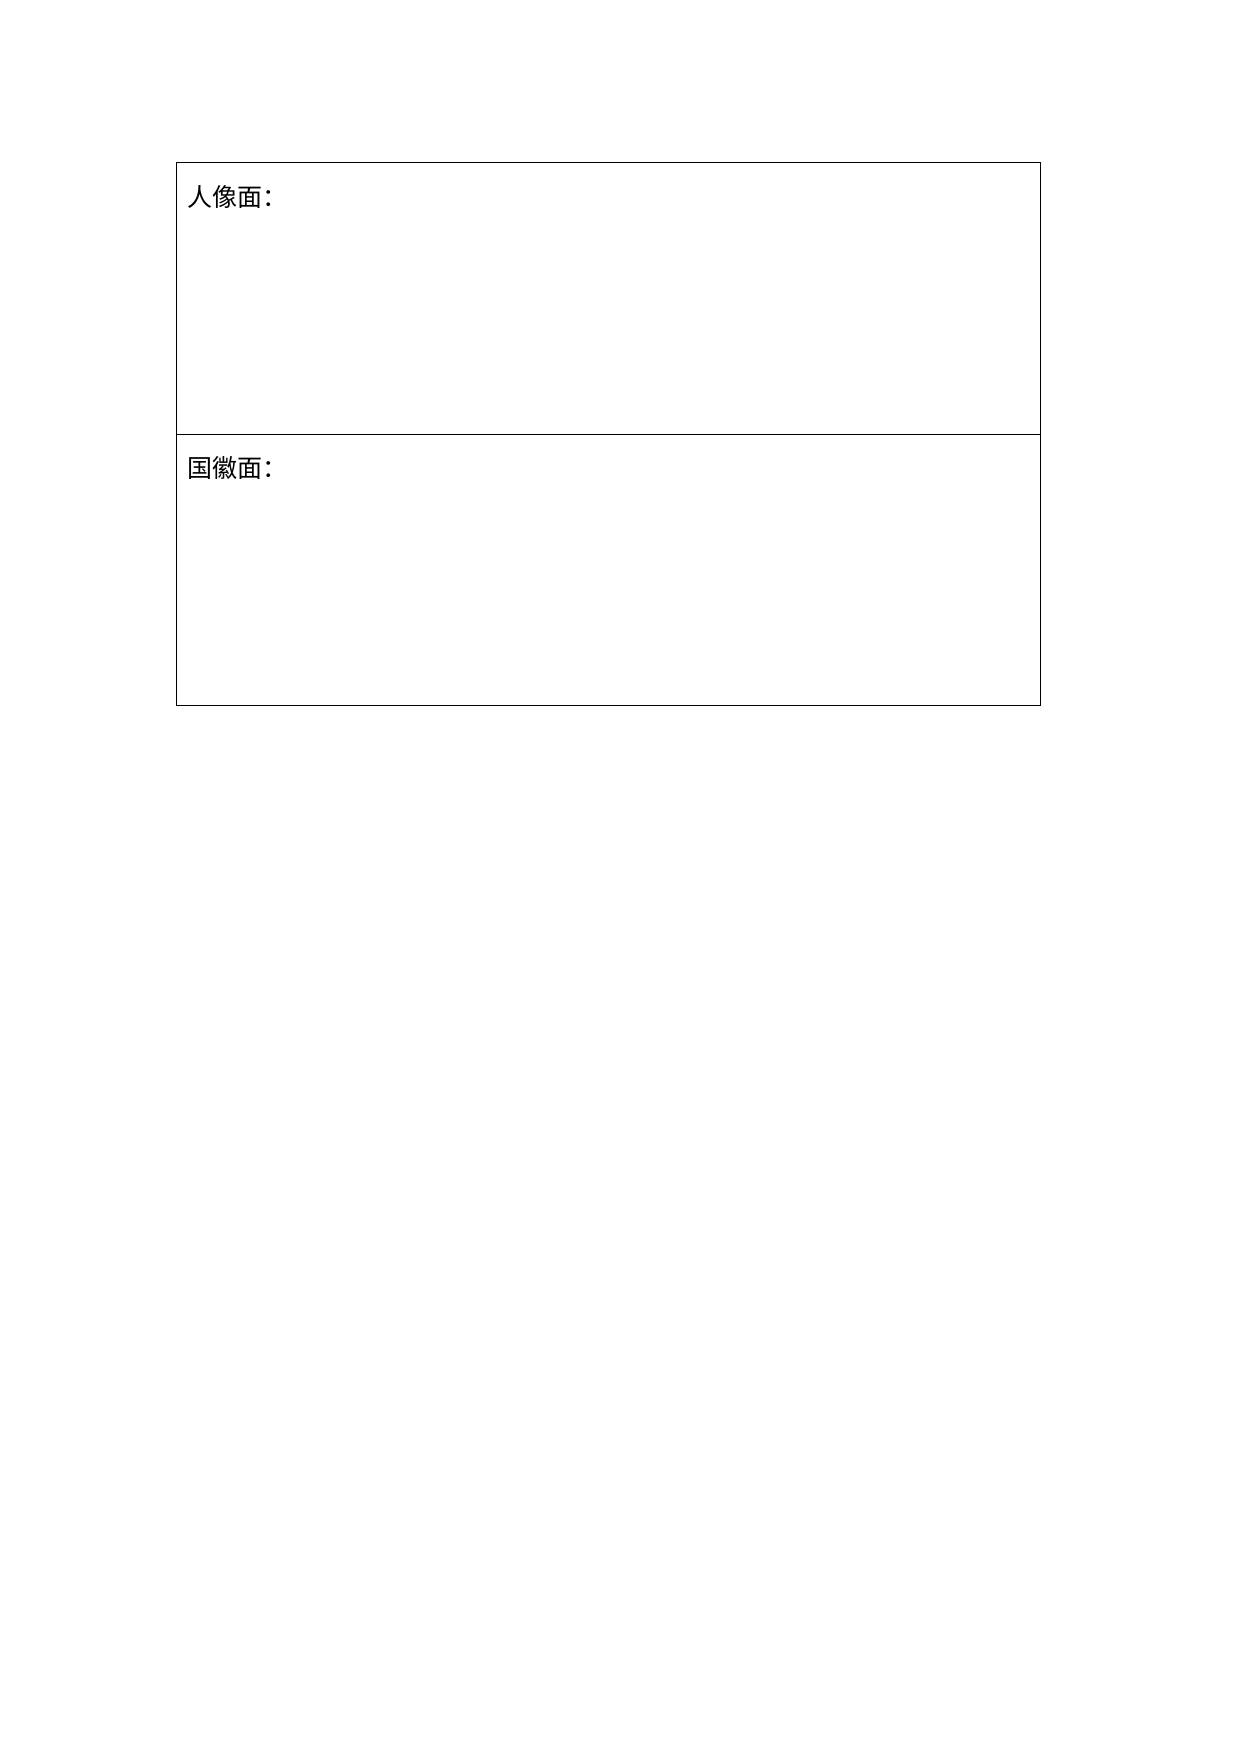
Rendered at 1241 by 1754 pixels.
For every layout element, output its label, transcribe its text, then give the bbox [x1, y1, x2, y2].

table_header 人像面： [177, 163, 1040, 433]
table_cell 国徽面： [177, 435, 1040, 705]
